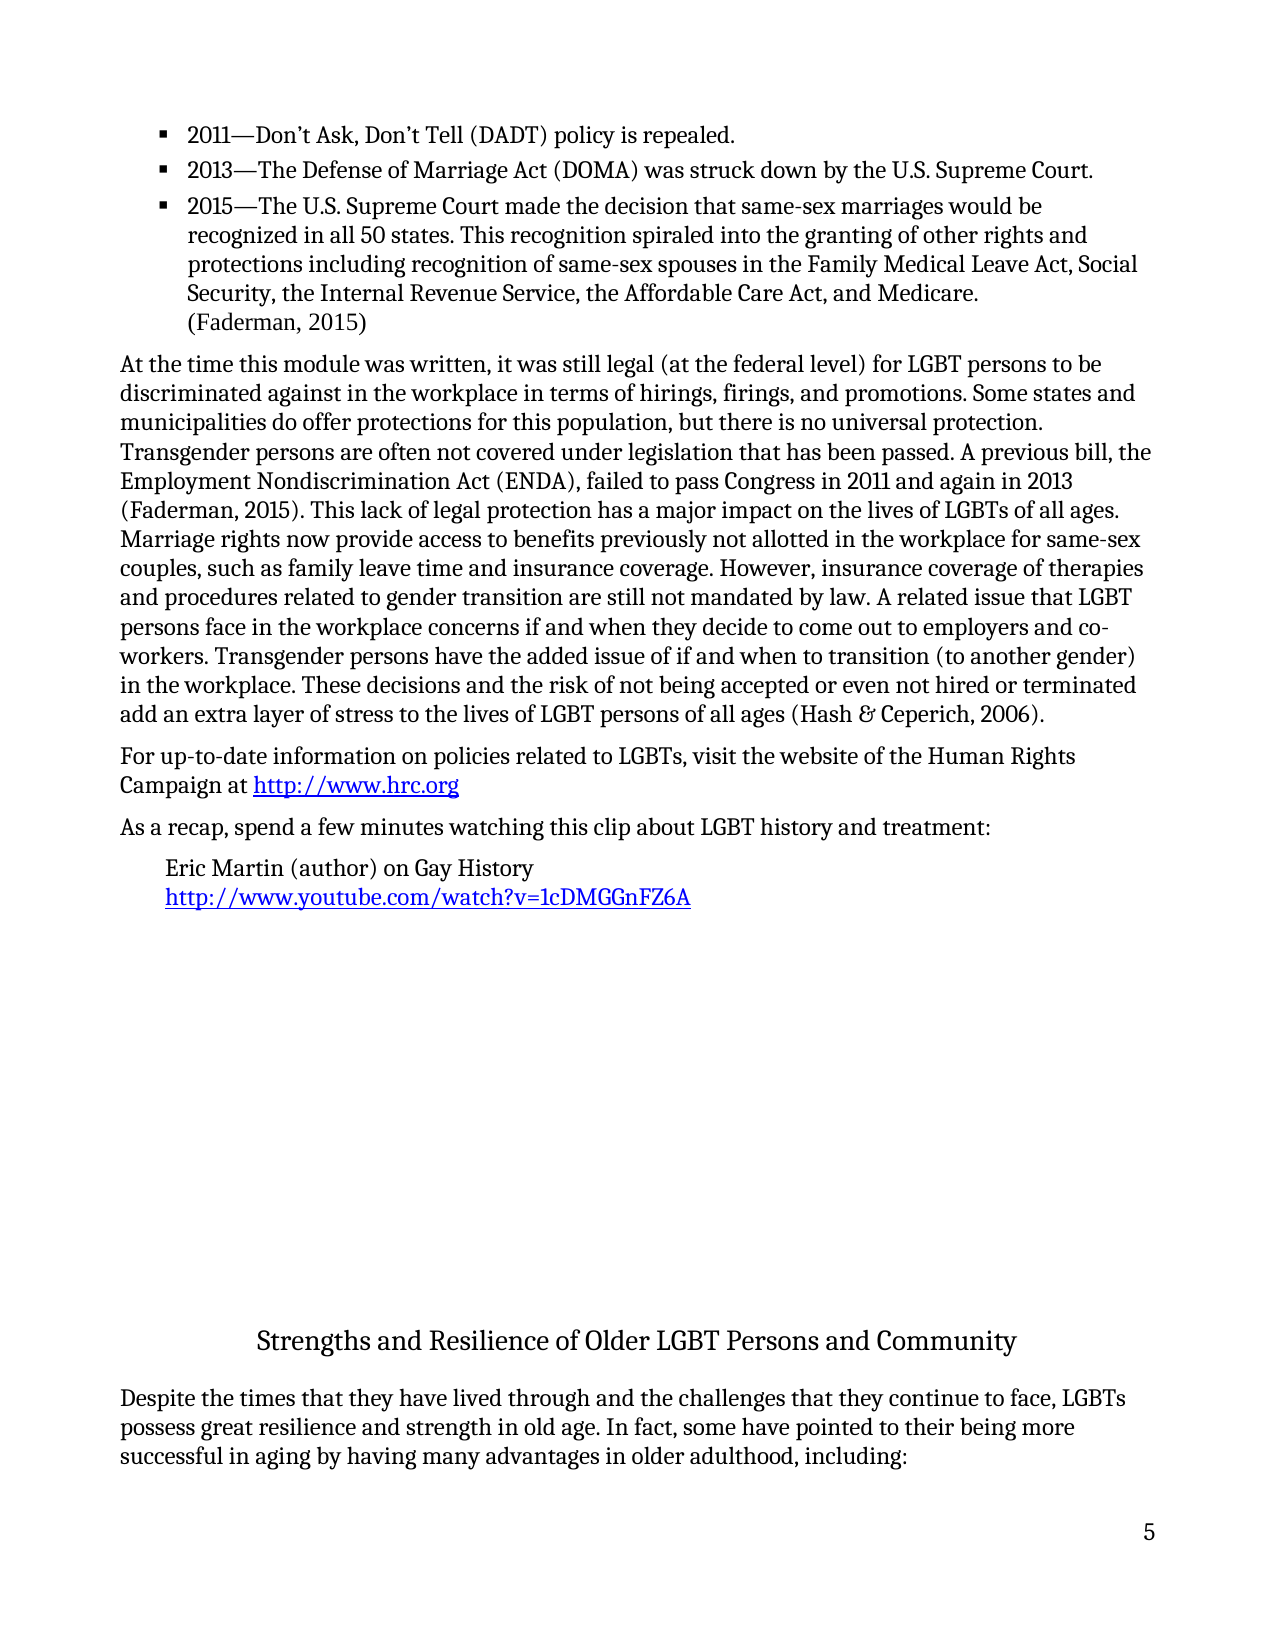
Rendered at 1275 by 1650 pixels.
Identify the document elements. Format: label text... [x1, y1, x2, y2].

text 2011—Don’t Ask, Don’t Tell (DADT) policy is repealed. [157, 120, 1155, 149]
text Eric Martin (author) on Gay History http://www.youtube.com/watch?v=1cDMGGnFZ6A [165, 853, 1110, 912]
text Despite the times that they have lived through and the challenges that they continue to face, LGBTs possess great resilience and strength in old age. In fact, some have pointed to their being more successful in aging by having many advantages in older adulthood, including: [120, 1383, 1155, 1470]
text Strengths and Resilience of Older LGBT Persons and Community [120, 1324, 1155, 1358]
text At the time this module was written, it was still legal (at the federal level) for LGBT persons to be discriminated against in the workplace in terms of hirings, firings, and promotions. Some states and municipalities do offer protections for this population, but there is no universal protection. Transgender persons are often not covered under legislation that has been passed. A previous bill, the Employment Nondiscrimination Act (ENDA), failed to pass Congress in 2011 and again in 2013 (Faderman, 2015). This lack of legal protection has a major impact on the lives of LGBTs of all ages. Marriage rights now provide access to benefits previously not allotted in the workplace for same-sex couples, such as family leave time and insurance coverage. However, insurance coverage of therapies and procedures related to gender transition are still not mandated by law. A related issue that LGBT persons face in the workplace concerns if and when they decide to come out to employers and co-workers. Transgender persons have the added issue of if and when to transition (to another gender) in the workplace. These decisions and the risk of not being accepted or even not hired or terminated add an extra layer of stress to the lives of LGBT persons of all ages (Hash & Ceperich, 2006). [120, 349, 1155, 728]
text As a recap, spend a few minutes watching this clip about LGBT history and treatment: [120, 812, 1155, 841]
text 2015—The U.S. Supreme Court made the decision that same-sex marriages would be recognized in all 50 states. This recognition spiraled into the granting of other rights and protections including recognition of same-sex spouses in the Family Medical Leave Act, Social Security, the Internal Revenue Service, the Affordable Care Act, and Medicare. (Faderman, 2015) [157, 191, 1155, 337]
text 2013—The Defense of Marriage Act (DOMA) was struck down by the U.S. Supreme Court. [157, 155, 1155, 184]
text For up-to-date information on policies related to LGBTs, visit the website of the Human Rights Campaign at http://www.hrc.org [120, 741, 1155, 799]
